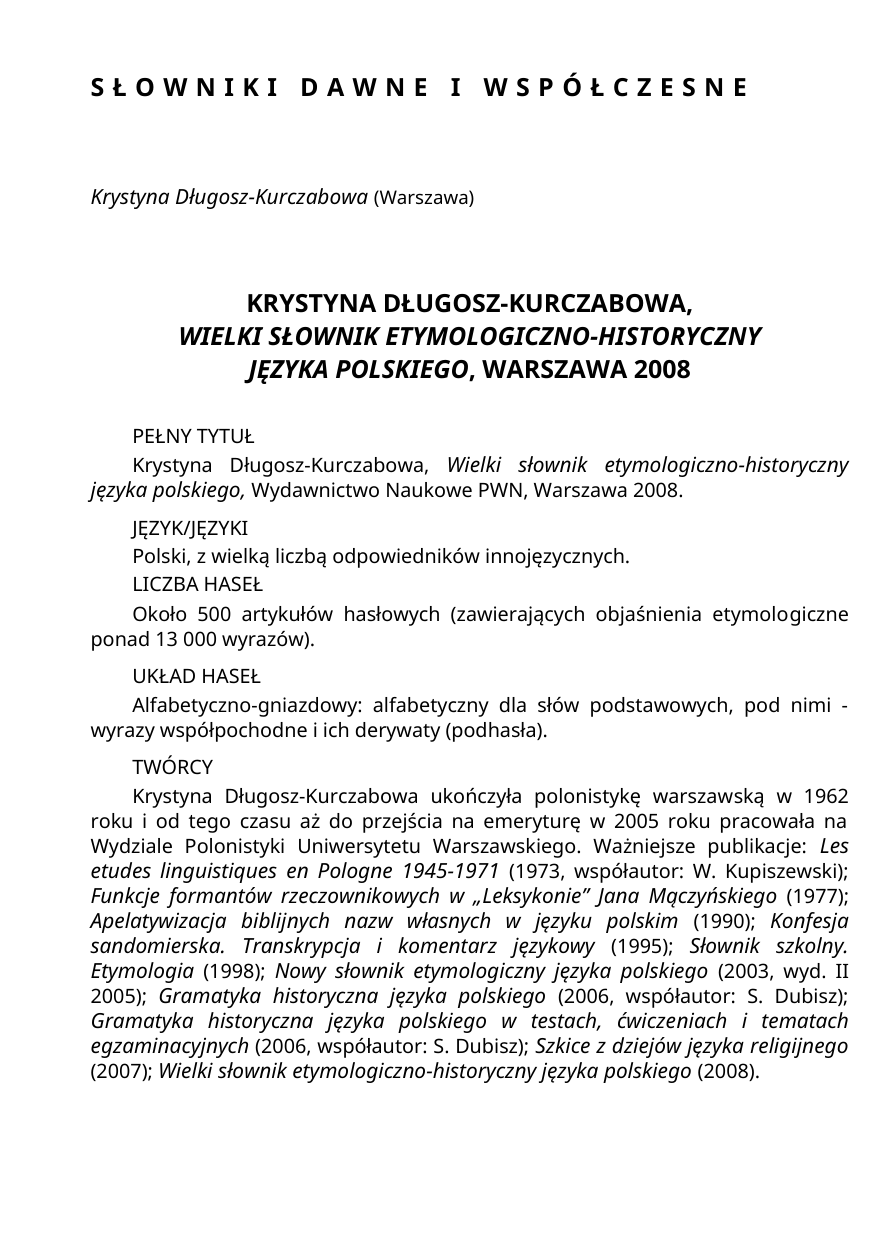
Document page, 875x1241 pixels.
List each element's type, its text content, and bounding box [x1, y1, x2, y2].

text Krystyna Długosz-Kurczabowa, Wielki słownik etymologiczno-historyczny języka polskiego, Wydawnictwo Naukowe PWN, Warszawa 2008. [90, 453, 849, 503]
text PEŁNY TYTUŁ [90, 427, 849, 447]
text Około 500 artykułów hasłowych (zawierających objaśnienia etymologiczne ponad 13 000 wyrazów). [90, 601, 849, 651]
text TWÓRCY [90, 759, 849, 779]
text UKŁAD HASEŁ [90, 667, 849, 687]
text Polski, z wielką liczbą odpowiedników innojęzycznych. [90, 548, 849, 568]
text JĘZYK/JĘZYKI [90, 519, 849, 539]
text KRYSTYNA DŁUGOSZ-KURCZABOWA, [90, 286, 849, 319]
text SŁOWNIKI DAWNE I WSPÓŁCZESNE [90, 76, 747, 101]
text LICZBA HASEŁ [90, 576, 849, 596]
text WIELKI SŁOWNIK ETYMOLOGICZNO-HISTORYCZNY JĘZYKA POLSKIEGO, WARSZAWA 2008 [90, 319, 849, 385]
text Krystyna Długosz-Kurczabowa (Warszawa) [90, 185, 849, 210]
text Alfabetyczno-gniazdowy: alfabetyczny dla słów podstawowych, pod nimi - wyrazy współpochodne i ich derywaty (podhasła). [90, 692, 849, 742]
text Krystyna Długosz-Kurczabowa ukończyła polonistykę warszawską w 1962 roku i od tego czasu aż do przejścia na emeryturę w 2005 roku pracowała na Wydziale Polonistyki Uniwersytetu Warszawskiego. Ważniejsze publikacje: Les etudes linguistiques en Pologne 1945-1971 (1973, współautor: W. Kupiszewski); Funkcje formantów rzeczownikowych w „Leksykonie” Jana Mączyńskiego (1977); Apelatywizacja biblijnych nazw własnych w języku polskim (1990); Konfesja sandomierska. Transkrypcja i komentarz językowy (1995); Słownik szkolny. Etymologia (1998); Nowy słownik etymologiczny języka polskiego (2003, wyd. II 2005); Gramatyka historyczna języka polskiego (2006, współautor: S. Dubisz); Gramatyka historyczna języka polskiego w testach, ćwiczeniach i tematach egzaminacyjnych (2006, współautor: S. Dubisz); Szkice z dziejów języka religijnego (2007); Wielki słownik etymologiczno-historyczny języka polskiego (2008). [90, 784, 849, 1084]
